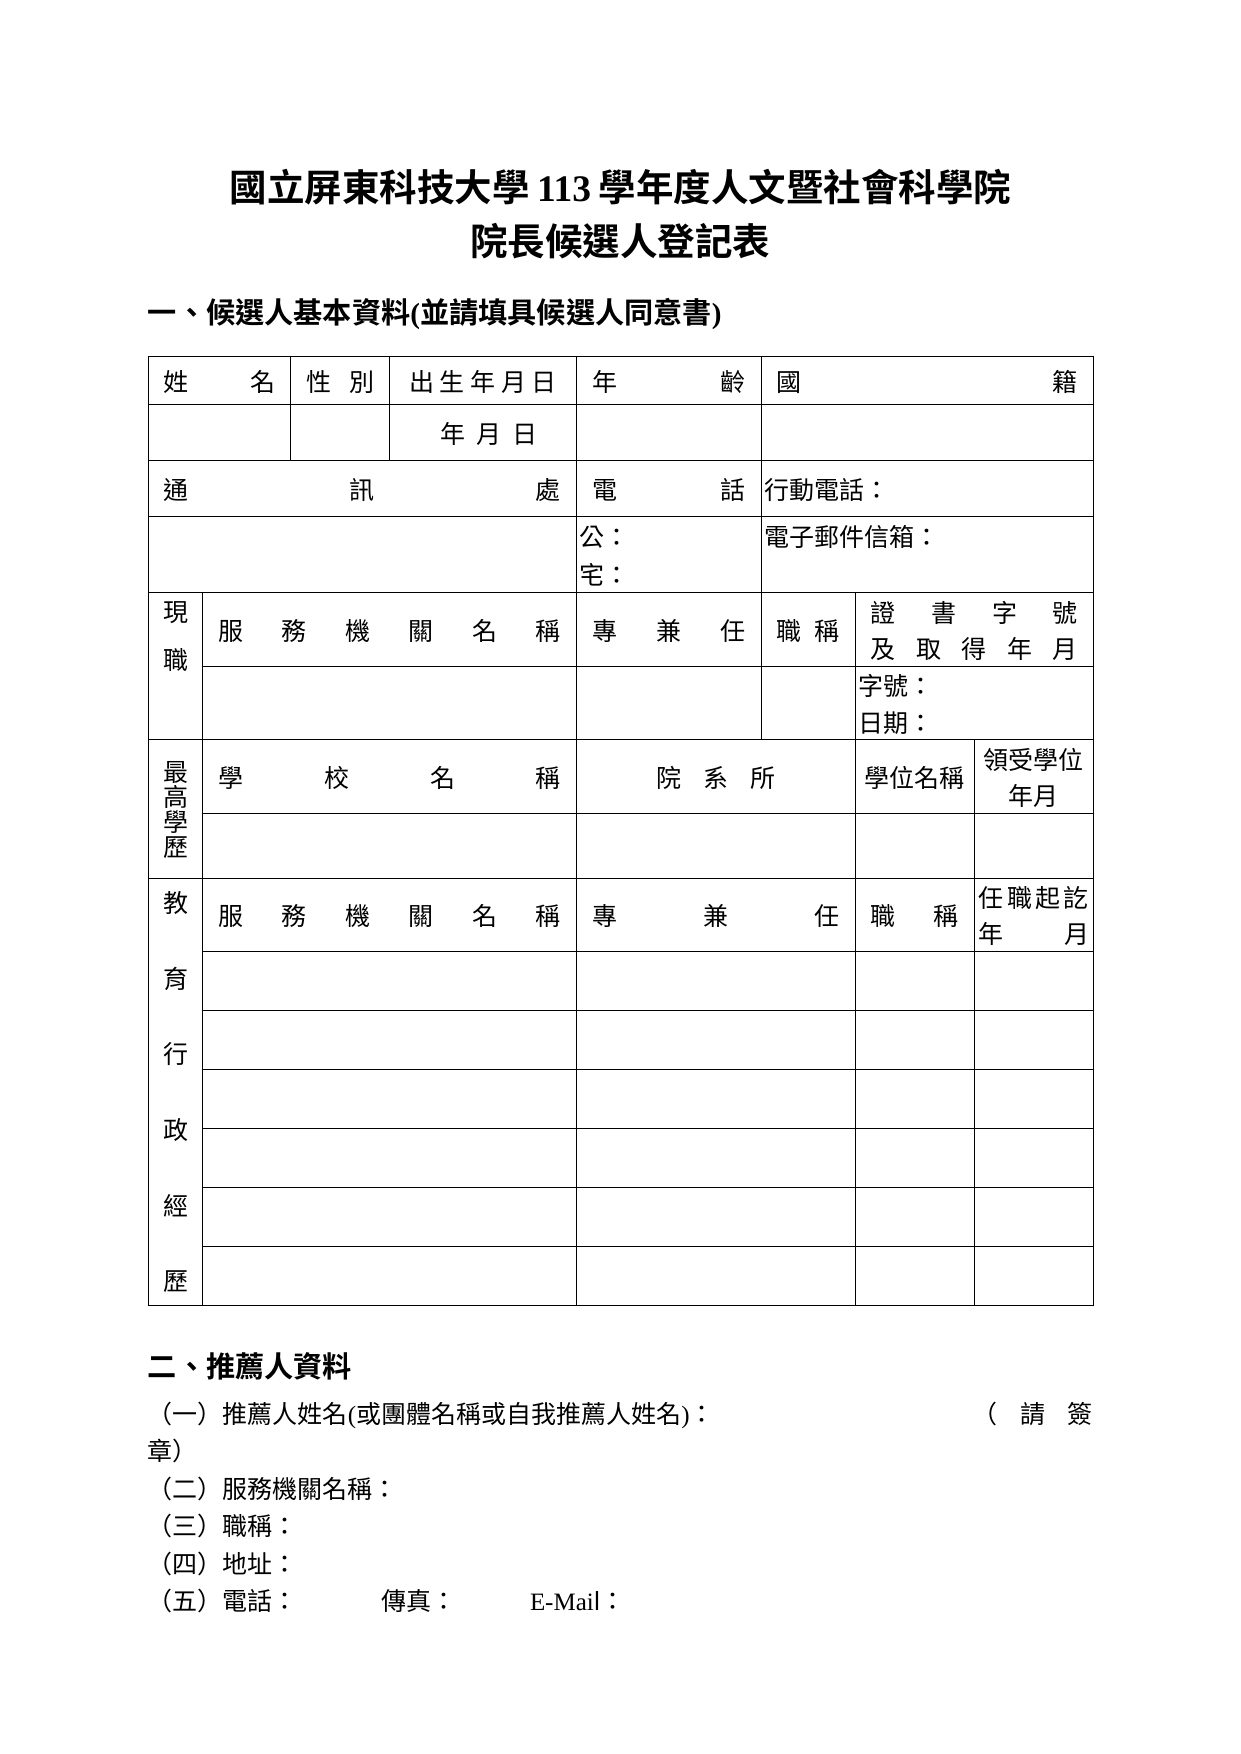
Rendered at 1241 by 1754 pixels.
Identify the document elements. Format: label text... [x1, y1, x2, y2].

table_cell 職稱 [762, 593, 855, 666]
table_cell 電 話 [577, 461, 761, 516]
table_cell [856, 952, 974, 1010]
table_cell [975, 952, 1093, 1010]
table_header 年 齡 [577, 357, 761, 404]
table_cell [203, 1070, 576, 1128]
table_header 性別 [291, 357, 389, 404]
table_cell 服務機關名稱 [203, 879, 576, 951]
table_cell 電子郵件信箱： [762, 517, 1093, 592]
table_cell [291, 405, 389, 460]
table_cell [203, 1188, 576, 1246]
table_header 出 生 年 月 日 [390, 357, 576, 404]
table_cell [856, 1188, 974, 1246]
table_cell 服務機關名稱 [203, 593, 576, 666]
table_cell [577, 405, 761, 460]
table_cell [975, 814, 1093, 877]
table_cell [856, 814, 974, 877]
table_cell [203, 667, 576, 739]
table_cell 行動電話： [762, 461, 1093, 516]
table_cell [577, 1188, 855, 1246]
table_cell [203, 952, 576, 1010]
table_cell [856, 1247, 974, 1305]
table_cell 職稱 [856, 879, 974, 951]
text （一）推薦人姓名(或團體名稱或自我推薦人姓名)： （請簽章） [148, 1394, 1092, 1469]
table_cell 專兼任 [577, 593, 761, 666]
table_cell 年 月 日 [390, 405, 576, 460]
table_cell 專兼任 [577, 879, 855, 951]
table_cell [856, 1011, 974, 1069]
table_cell [203, 1011, 576, 1069]
text 一、候選人基本資料(並請填具候選人同意書) [148, 273, 1092, 348]
table_cell 任職起訖 年月 [975, 879, 1093, 951]
text 院長候選人登記表 [148, 212, 1092, 266]
table_cell 通 訊 處 [149, 461, 576, 516]
table_cell 字號： 日期： [856, 667, 1093, 739]
text （四）地址： [148, 1544, 1092, 1581]
text 二、推薦人資料 [148, 1344, 1092, 1386]
table_cell [149, 517, 576, 592]
table_cell [203, 814, 576, 877]
table_cell 公： 宅： [577, 517, 761, 592]
table_cell [856, 1070, 974, 1128]
table_header 姓 名 [149, 357, 290, 404]
table_cell 教育行政經歷 [149, 879, 202, 1305]
table_cell 證書字號 及取得年月 [856, 593, 1093, 666]
table_cell [203, 1129, 576, 1187]
table_cell 最高學歷 [149, 740, 202, 877]
table_cell 學校名稱 [203, 740, 576, 813]
table_cell 現 職 [149, 593, 202, 739]
table_cell [577, 952, 855, 1010]
table_cell [577, 814, 855, 877]
table_cell 學位名稱 [856, 740, 974, 813]
table_cell [856, 1129, 974, 1187]
table_cell [975, 1011, 1093, 1069]
text 國立屏東科技大學113學年度人文暨社會科學院 [148, 157, 1092, 212]
table_cell [762, 667, 855, 739]
table_cell [762, 405, 1093, 460]
table_cell [975, 1247, 1093, 1305]
table_header 國 籍 [762, 357, 1093, 404]
table_cell [577, 667, 761, 739]
table_cell [975, 1129, 1093, 1187]
table_cell [577, 1070, 855, 1128]
table_cell 院 系 所 [577, 740, 855, 813]
table_cell [577, 1247, 855, 1305]
table_cell 領受學位年月 [975, 740, 1093, 813]
table_cell [577, 1129, 855, 1187]
table_cell [149, 405, 290, 460]
text （二）服務機關名稱： [148, 1469, 1092, 1506]
text （三）職稱： [148, 1506, 1092, 1544]
text （五）電話： 傳真： E-Mail： [148, 1581, 1092, 1617]
table_cell [975, 1188, 1093, 1246]
table_cell [203, 1247, 576, 1305]
table_cell [577, 1011, 855, 1069]
table_cell [975, 1070, 1093, 1128]
